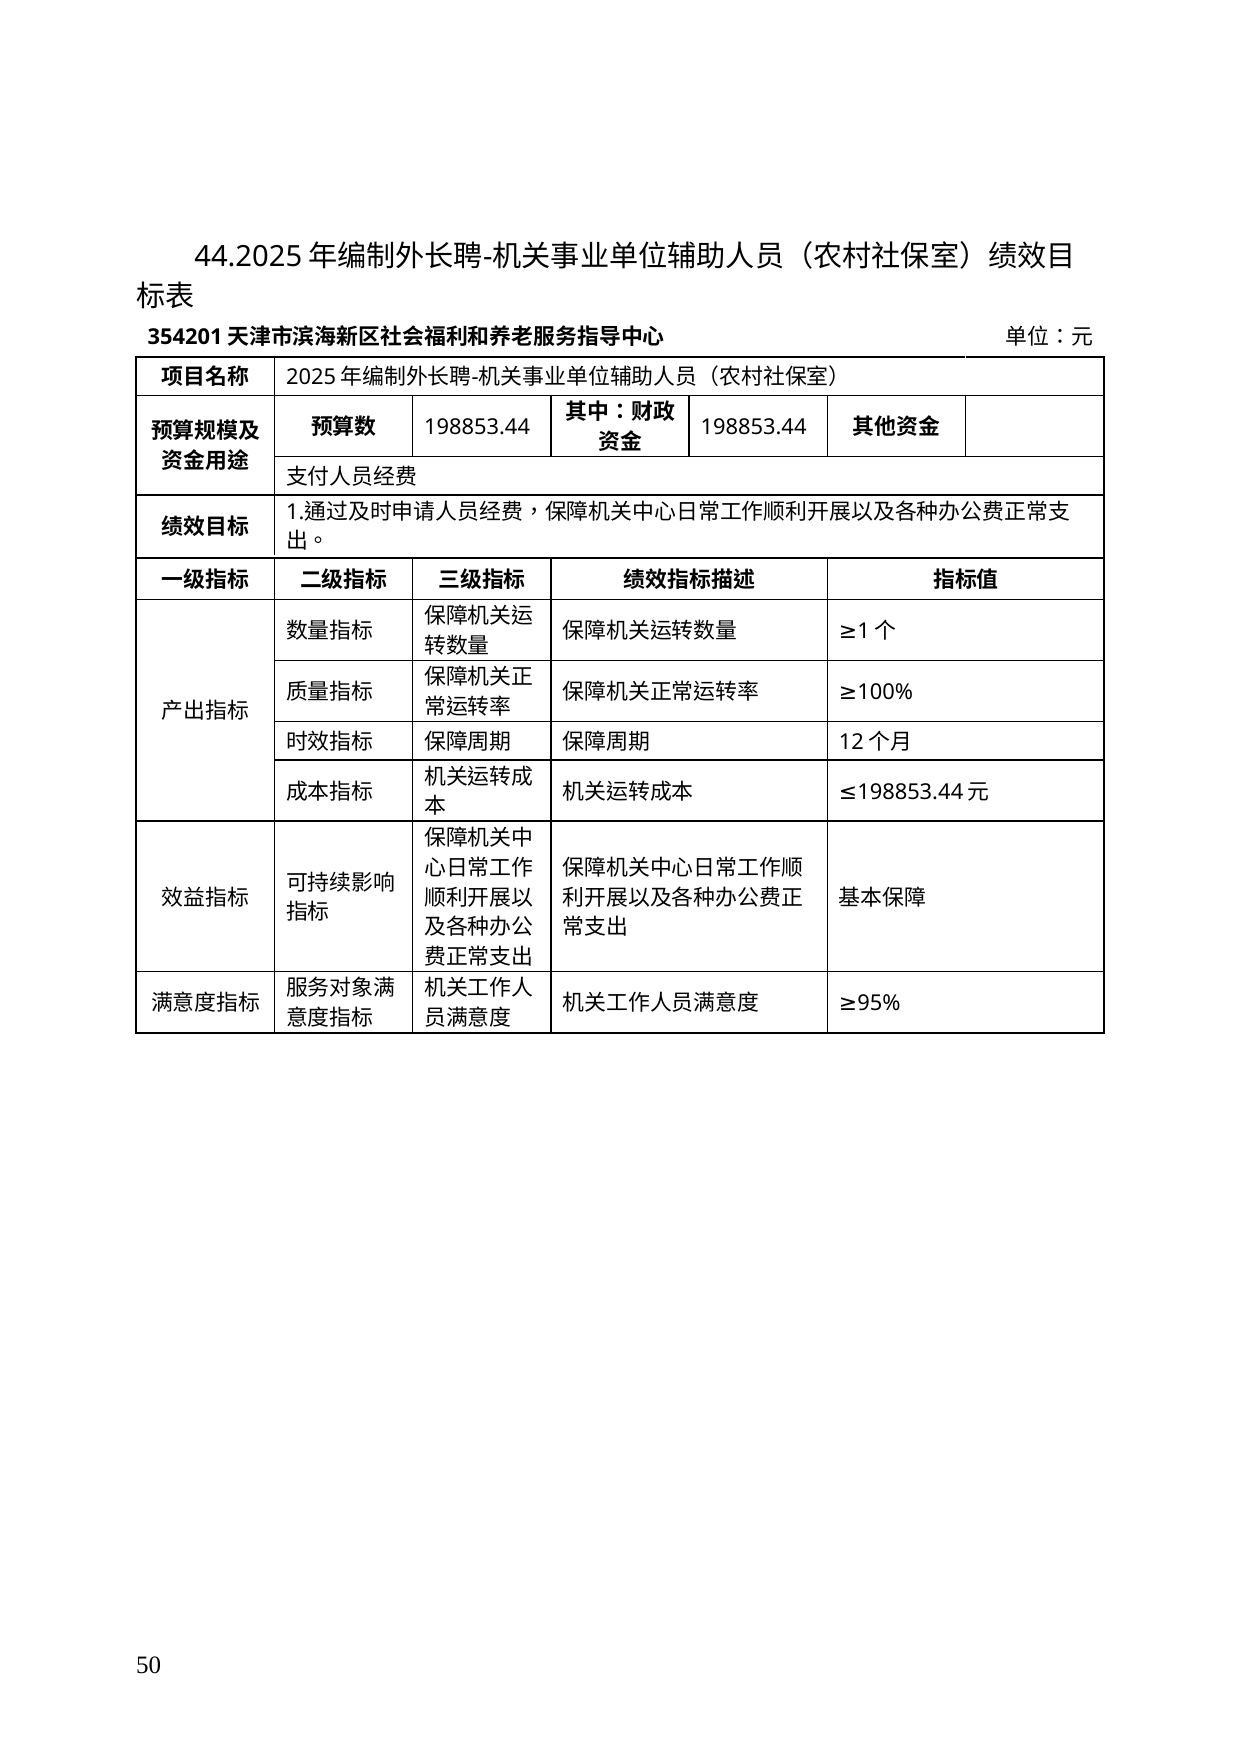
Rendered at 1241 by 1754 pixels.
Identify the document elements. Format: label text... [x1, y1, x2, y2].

table_cell 成本指标 [275, 761, 412, 820]
table_cell ≥1个 [828, 600, 1103, 659]
table_cell 时效指标 [275, 722, 412, 759]
table_cell 保障周期 [552, 722, 827, 759]
table_cell 质量指标 [275, 661, 412, 721]
table_header 三级指标 [413, 559, 550, 598]
table_cell 支付人员经费 [275, 457, 1103, 494]
table_cell 产出指标 [137, 600, 274, 820]
table_cell 数量指标 [275, 600, 412, 659]
table_cell 保障机关运转数量 [552, 600, 827, 659]
table_cell 12个月 [828, 722, 1103, 759]
table_cell 保障周期 [413, 722, 550, 759]
table_cell 机关工作人员满意度 [413, 972, 550, 1032]
table_cell ≥95% [828, 972, 1103, 1032]
table_cell 预算规模及资金用途 [137, 396, 274, 494]
table_cell [966, 396, 1103, 456]
table_cell 1.通过及时申请人员经费，保障机关中心日常工作顺利开展以及各种办公费正常支出。 [275, 496, 1103, 555]
table_cell 基本保障 [828, 822, 1103, 971]
table_cell 保障机关中心日常工作顺利开展以及各种办公费正常支出 [413, 822, 550, 971]
table_cell 机关运转成本 [552, 761, 827, 820]
table_header 354201天津市滨海新区社会福利和养老服务指导中心 [137, 316, 965, 356]
table_cell 预算数 [275, 396, 412, 456]
table_cell 其他资金 [828, 396, 965, 456]
table_cell 保障机关正常运转率 [552, 661, 827, 721]
table_cell 保障机关运转数量 [413, 600, 550, 659]
table_cell 保障机关中心日常工作顺利开展以及各种办公费正常支出 [552, 822, 827, 971]
table_cell 项目名称 [137, 358, 274, 394]
text 44.2025年编制外长聘-机关事业单位辅助人员（农村社保室）绩效目标表 [136, 235, 1104, 315]
table_cell 可持续影响指标 [275, 822, 412, 971]
table_header 单位：元 [966, 316, 1103, 356]
table_cell 机关运转成本 [413, 761, 550, 820]
table_cell 其中：财政 资金 [552, 396, 688, 456]
table_cell ≤198853.44元 [828, 761, 1103, 820]
table_cell 198853.44 [413, 396, 550, 456]
table_cell 服务对象满意度指标 [275, 972, 412, 1032]
table_cell 2025年编制外长聘-机关事业单位辅助人员（农村社保室） [275, 358, 1103, 394]
table_cell ≥100% [828, 661, 1103, 721]
table_header 一级指标 [137, 559, 274, 598]
table_cell 效益指标 [137, 822, 274, 971]
table_cell 机关工作人员满意度 [552, 972, 827, 1032]
table_cell 绩效目标 [137, 496, 274, 555]
table_header 绩效指标描述 [552, 559, 827, 598]
table_cell 保障机关正常运转率 [413, 661, 550, 721]
table_header 指标值 [828, 559, 1103, 598]
table_cell 满意度指标 [137, 972, 274, 1032]
table_cell 198853.44 [690, 396, 827, 456]
table_header 二级指标 [275, 559, 412, 598]
